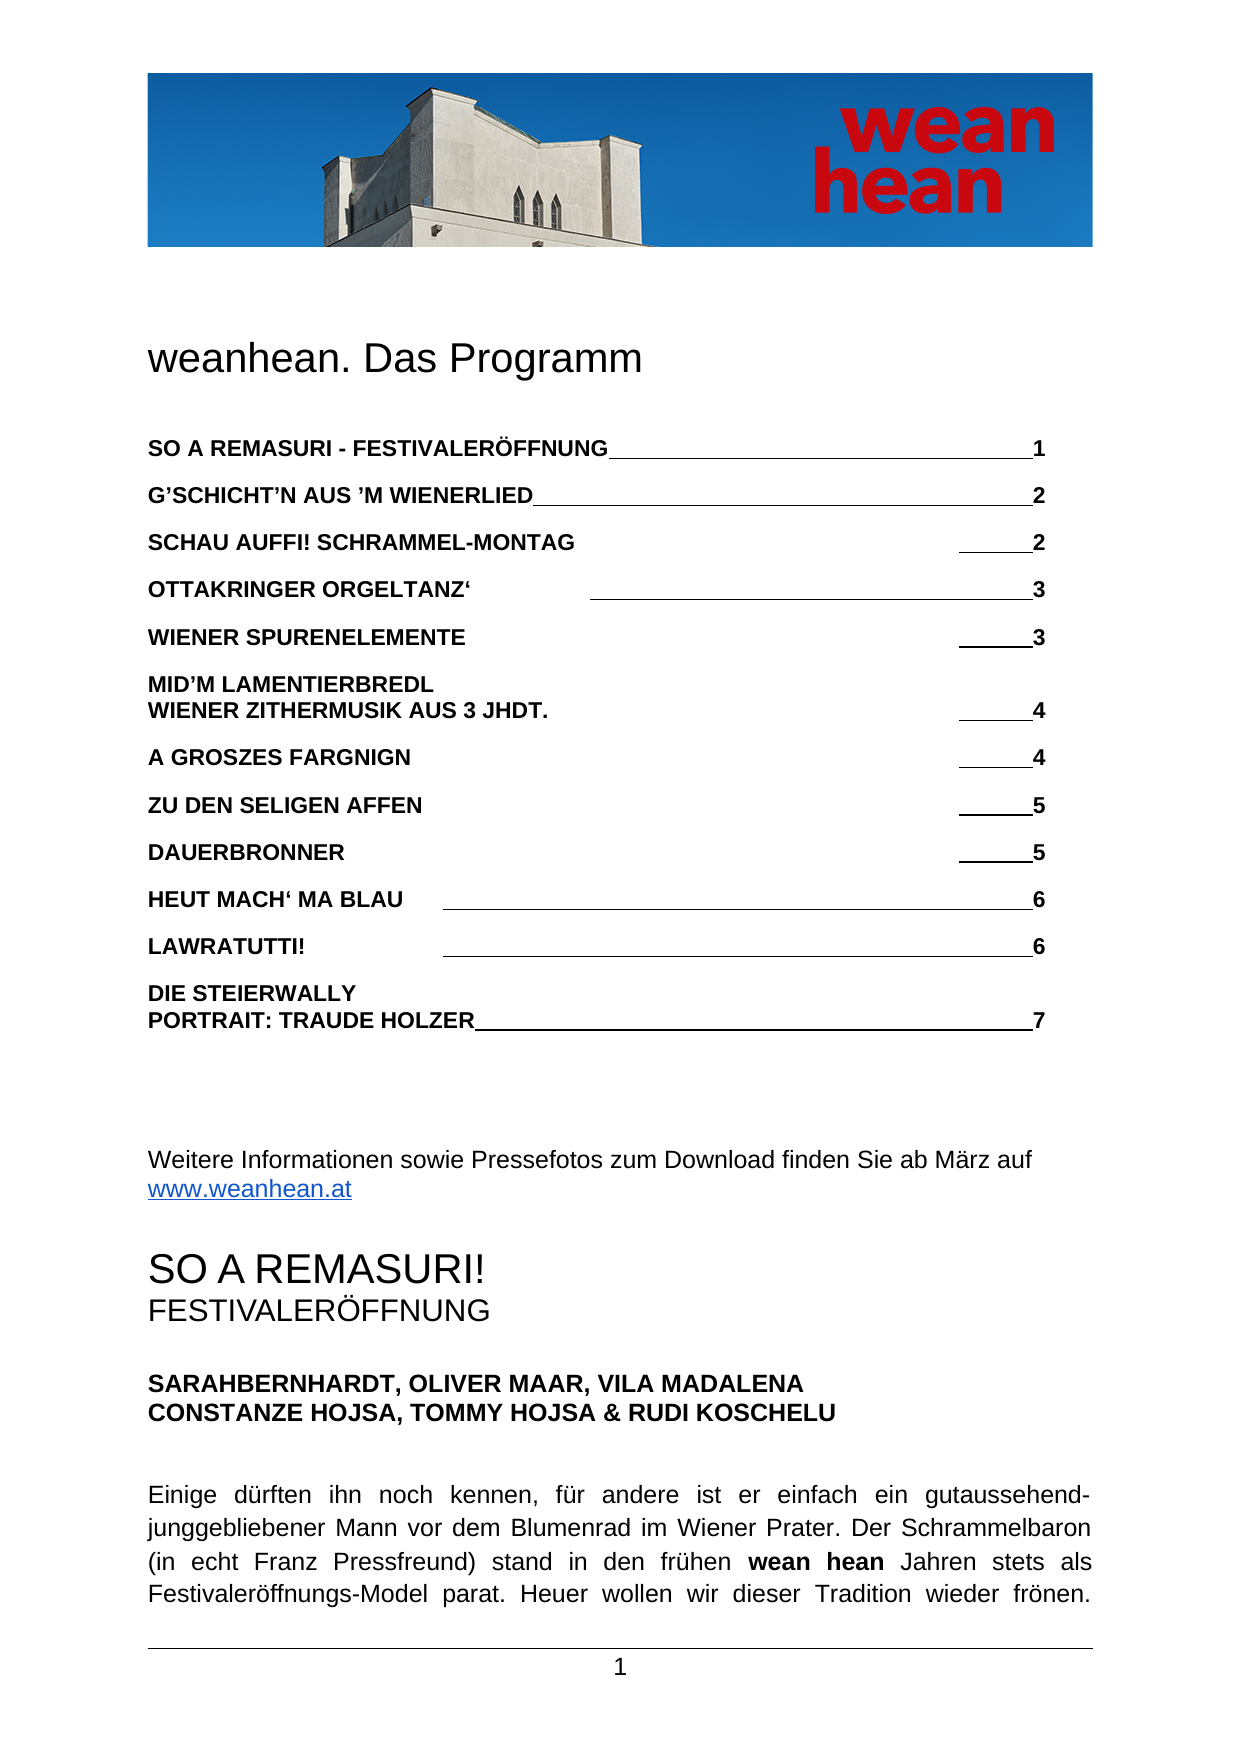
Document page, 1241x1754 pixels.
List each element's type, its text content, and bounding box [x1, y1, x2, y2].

text OTTAKRINGER ORGELTANZ‘ 3 [148, 576, 1093, 603]
text WIENER SPURENELEMENTE 3 [148, 624, 1093, 650]
subtitle SO A REMASURI! FESTIVALERÖFFNUNG [148, 1244, 1093, 1328]
text Weitere Informationen sowie Pressefotos zum Download finden Sie ab März auf www.weanhean.at [148, 1145, 1093, 1202]
text ZU DEN SELIGEN AFFEN 5 [148, 792, 1093, 818]
text SCHAU AUFFI! SCHRAMMEL-MONTAG 2 [148, 529, 1093, 556]
text HEUT MACH‘ MA BLAU 6 [148, 886, 1093, 912]
text MID’M LAMENTIERBREDL WIENER ZITHERMUSIK AUS 3 JHDT. 4 [148, 671, 1093, 723]
text SO A REMASURI - FESTIVALERÖFFNUNG 1 [148, 435, 1093, 461]
text DIE STEIERWALLY PORTRAIT: TRAUDE HOLZER 7 [148, 980, 1093, 1033]
text DAUERBRONNER 5 [148, 839, 1093, 865]
text weanhean. Das Programm [148, 333, 1093, 381]
text G’SCHICHT’N AUS ’M WIENERLIED 2 [148, 482, 1093, 508]
text SARAHBERNHARDT, OLIVER MAAR, VILA MADALENA CONSTANZE HOJSA, TOMMY HOJSA & RUDI KOSCHELU [148, 1369, 1093, 1427]
picture [147, 73, 1093, 247]
text A GROSZES FARGNIGN 4 [148, 744, 1093, 771]
text LAWRATUTTI! 6 [148, 933, 1093, 959]
